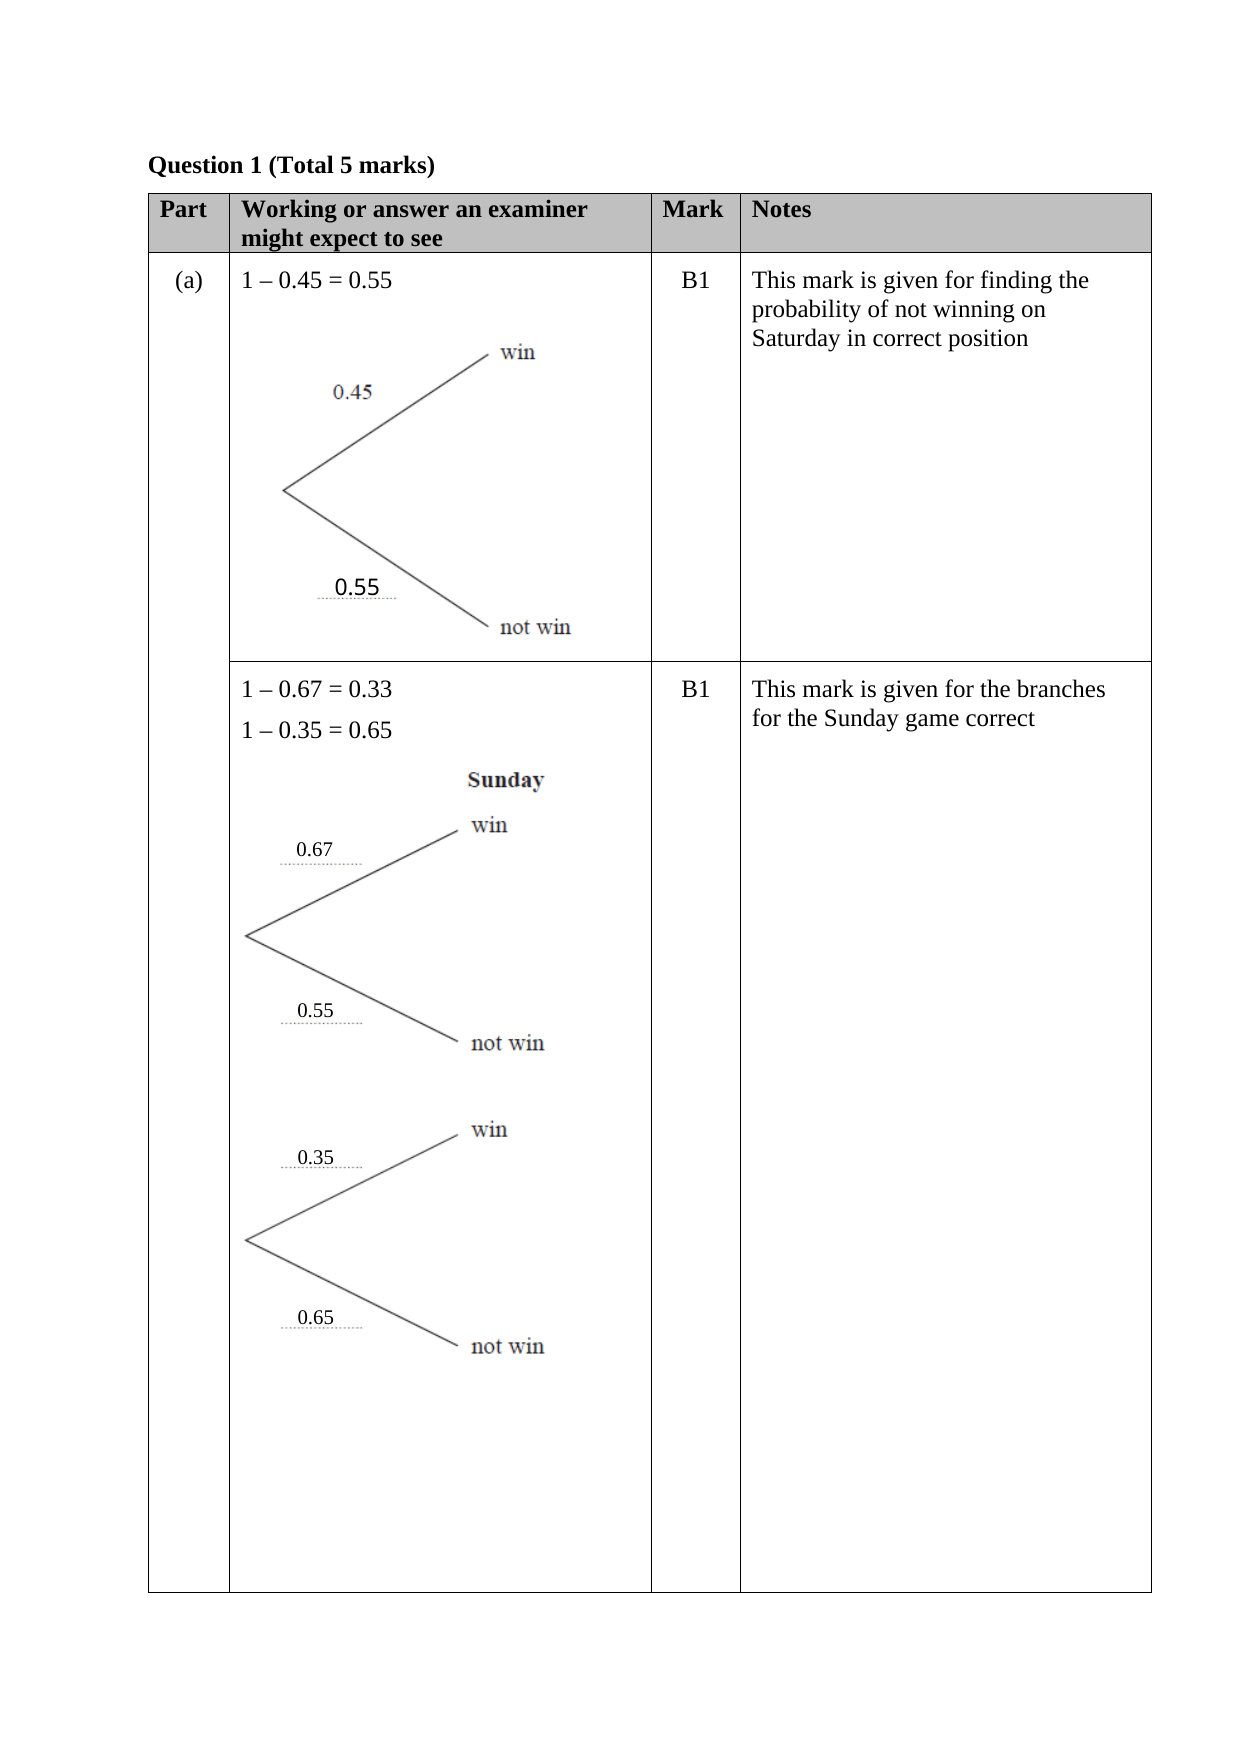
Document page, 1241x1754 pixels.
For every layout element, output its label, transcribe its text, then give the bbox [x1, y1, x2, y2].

table_header Part [149, 194, 229, 252]
table_header Mark [652, 194, 740, 252]
table_cell This mark is given for the branches for the Sunday game correct [741, 662, 1151, 1592]
text Question 1 (Total 5 marks) [148, 150, 1063, 179]
table_cell B1 [652, 253, 740, 661]
table_cell (a) [149, 253, 229, 1592]
table_cell 1 – 0.45 = 0.55 [230, 253, 651, 661]
table_header Working or answer an examiner might expect to see [230, 194, 651, 252]
table_cell B1 [652, 662, 740, 1592]
table_header Notes [741, 194, 1151, 252]
table_cell This mark is given for finding the probability of not winning on Saturday in correct position [741, 253, 1151, 661]
table_cell 1 – 0.67 = 0.33 1 – 0.35 = 0.65 [230, 662, 651, 1592]
